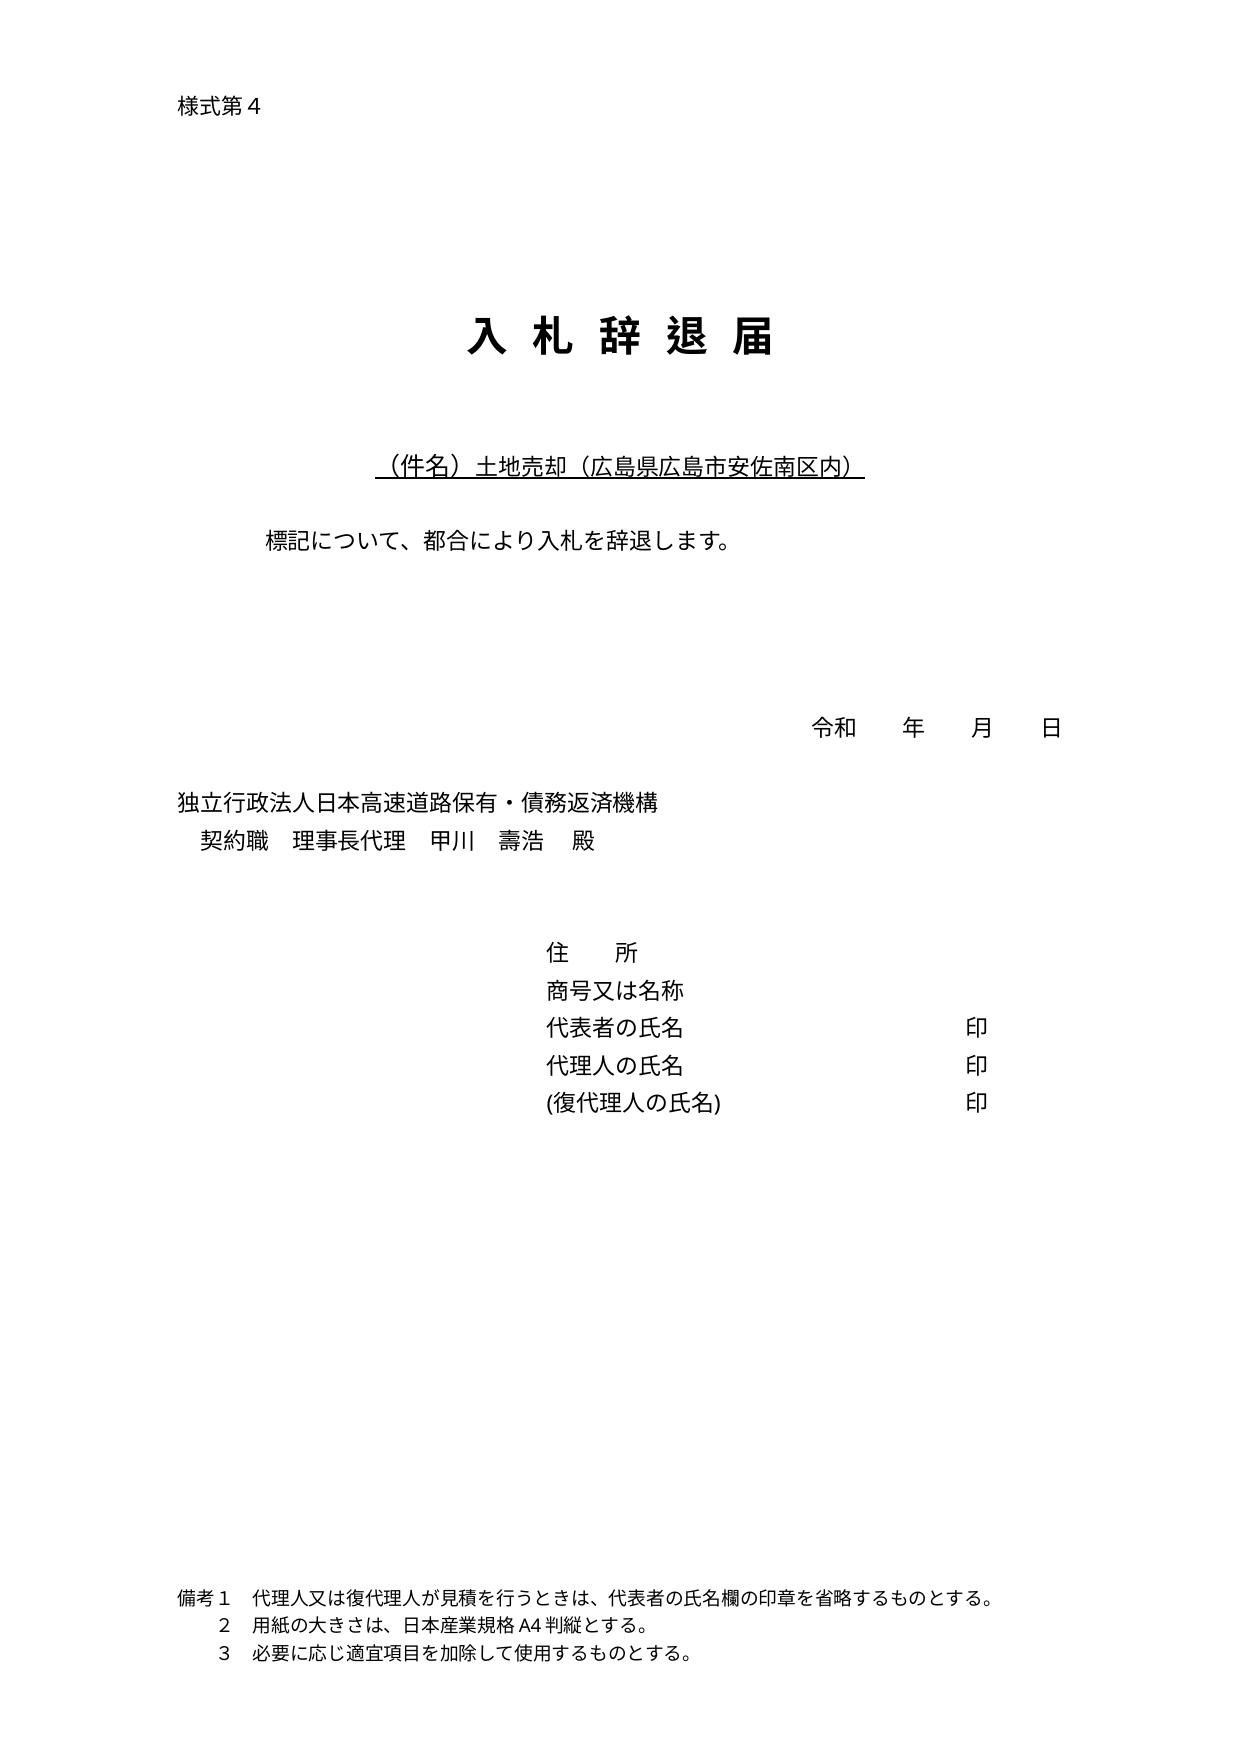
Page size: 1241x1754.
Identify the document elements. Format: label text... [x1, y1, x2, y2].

text 独立行政法人日本高速道路保有・債務返済機構 [177, 783, 1063, 821]
text 令和 年 月 日 [177, 708, 1063, 746]
text (復代理人の氏名) 印 [546, 1083, 1063, 1121]
text 入札辞退届 [177, 296, 1063, 371]
text 標記について、都合により入札を辞退します。 [177, 521, 1063, 558]
text 代理人の氏名 印 [546, 1046, 1063, 1083]
text 商号又は名称 [546, 971, 1063, 1008]
text （件名）土地売却（広島県広島市安佐南区内） [177, 446, 1063, 483]
text 契約職 理事長代理 甲川 壽浩 殿 [177, 821, 1063, 858]
text 住所 [546, 933, 1063, 971]
text 代表者の氏名 印 [546, 1008, 1063, 1046]
